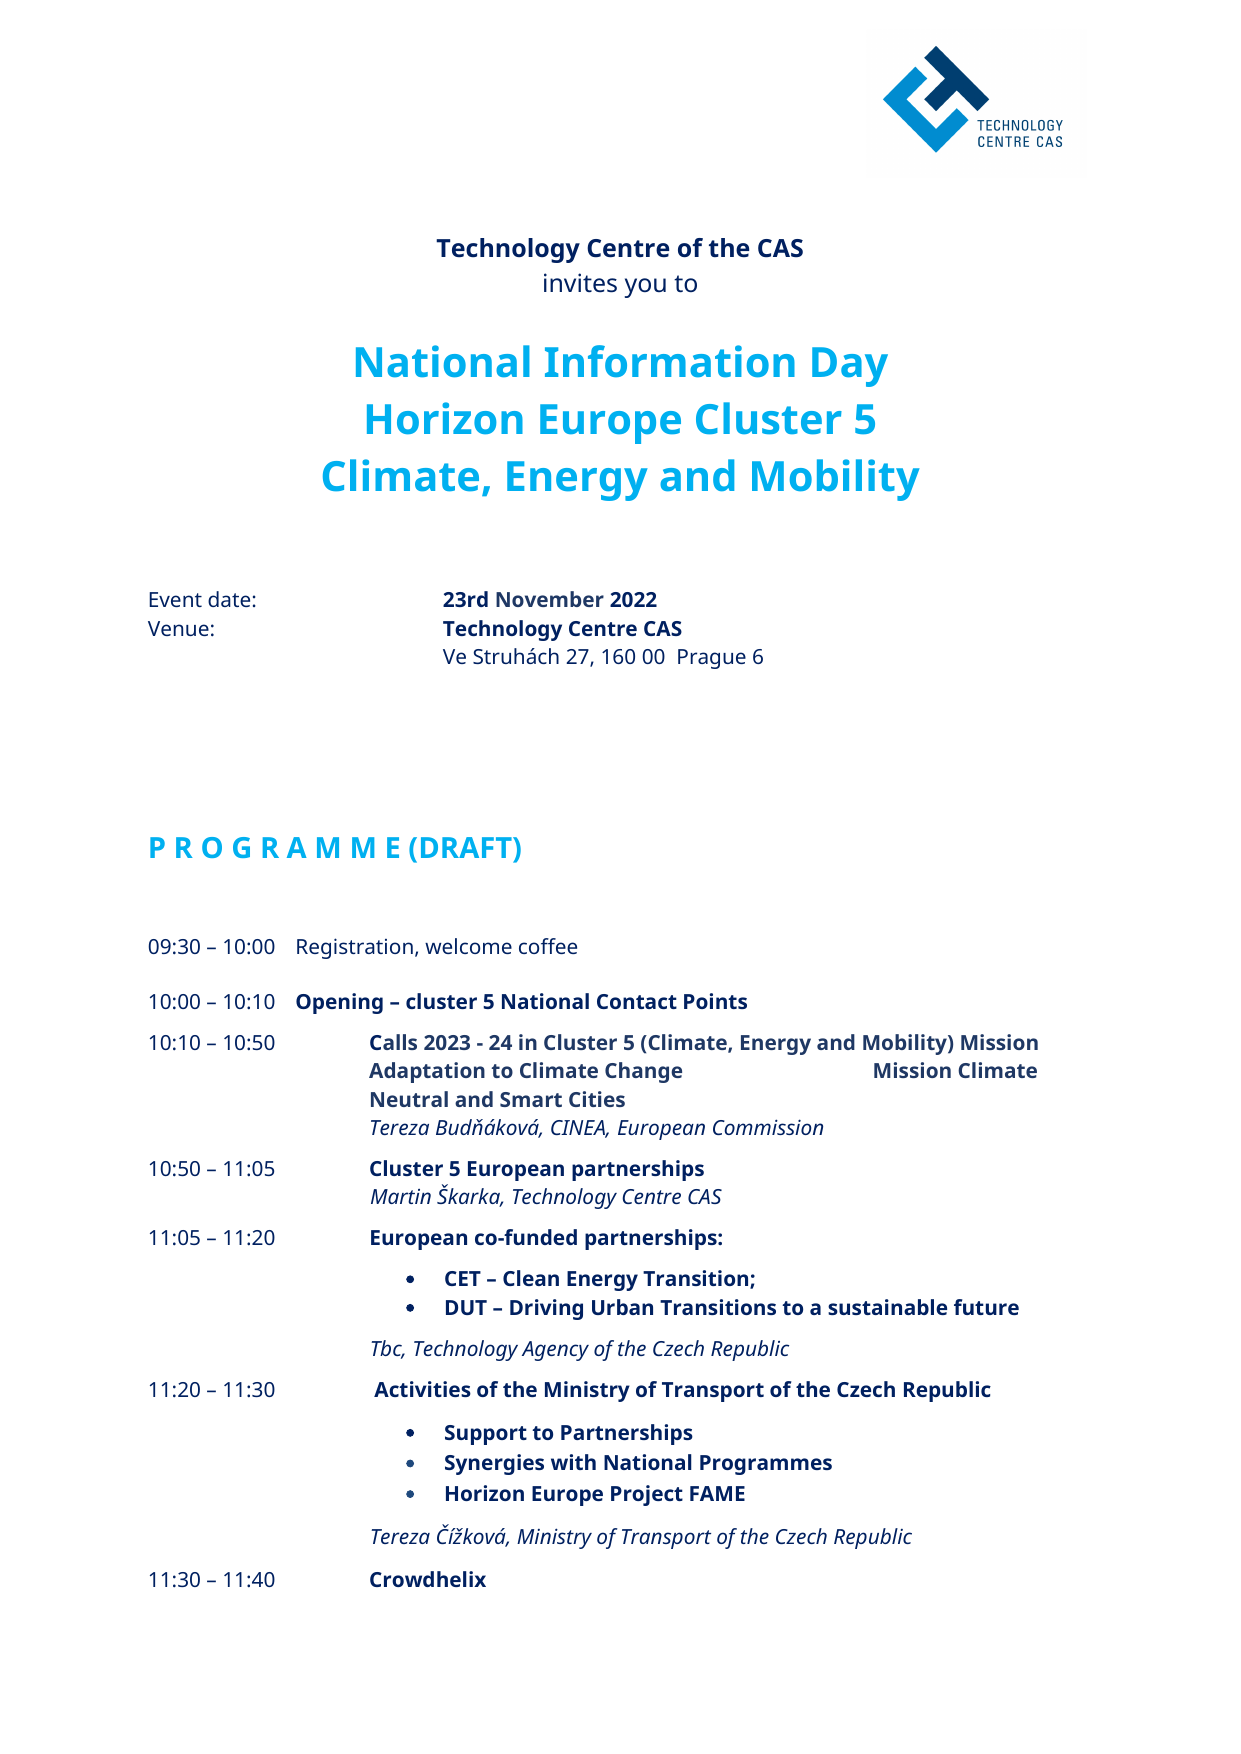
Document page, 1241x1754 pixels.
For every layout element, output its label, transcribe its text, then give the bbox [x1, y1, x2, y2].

text 09:30 – 10:00 Registration, welcome coffee [148, 932, 1092, 960]
subtitle 10:10 – 10:50 Calls 2023 - 24 in Cluster 5 (Climate, Energy and Mobility) Mission Adaptation to Climate Change Mission Climate Neutral and Smart Cities Tereza Budňáková, CINEA, European Commission [148, 1028, 1092, 1142]
text Martin Škarka, Technology Centre CAS [369, 1182, 1092, 1211]
text 11:20 – 11:30 Activities of the Ministry of Transport of the Czech Republic [148, 1375, 1092, 1403]
text Tbc, Technology Agency of the Czech Republic [369, 1334, 1092, 1362]
text 10:50 – 11:05 Cluster 5 European partnerships [148, 1154, 1092, 1182]
list Synergies with National Programmes [406, 1448, 1092, 1477]
list Support to Partnerships [406, 1418, 1092, 1446]
text National Information Day [148, 333, 1092, 390]
text 11:30 – 11:40 Crowdhelix [148, 1565, 1092, 1594]
list DUT – Driving Urban Transitions to a sustainable future [406, 1293, 1092, 1321]
text Ve Struhách 27, 160 00 Prague 6 [148, 642, 1092, 671]
text 11:05 – 11:20 European co-funded partnerships: [148, 1223, 1092, 1252]
text Tereza Čížková, Ministry of Transport of the Czech Republic [369, 1522, 1092, 1551]
text Event date: 23rd November 2022 [148, 586, 1092, 614]
text Horizon Europe Cluster 5 [148, 390, 1092, 447]
text Venue: Technology Centre CAS [148, 614, 1092, 642]
text invites you to [148, 265, 1092, 299]
text Technology Centre of the CAS [148, 231, 1092, 265]
text 10:00 – 10:10 Opening – cluster 5 National Contact Points [148, 987, 1092, 1015]
picture [866, 29, 1088, 178]
list CET – Clean Energy Transition; [406, 1264, 1092, 1293]
text Climate, Energy and Mobility [148, 447, 1092, 504]
list Horizon Europe Project FAME [406, 1479, 1092, 1508]
text P R O G R A M M E (DRAFT) [148, 827, 1092, 867]
